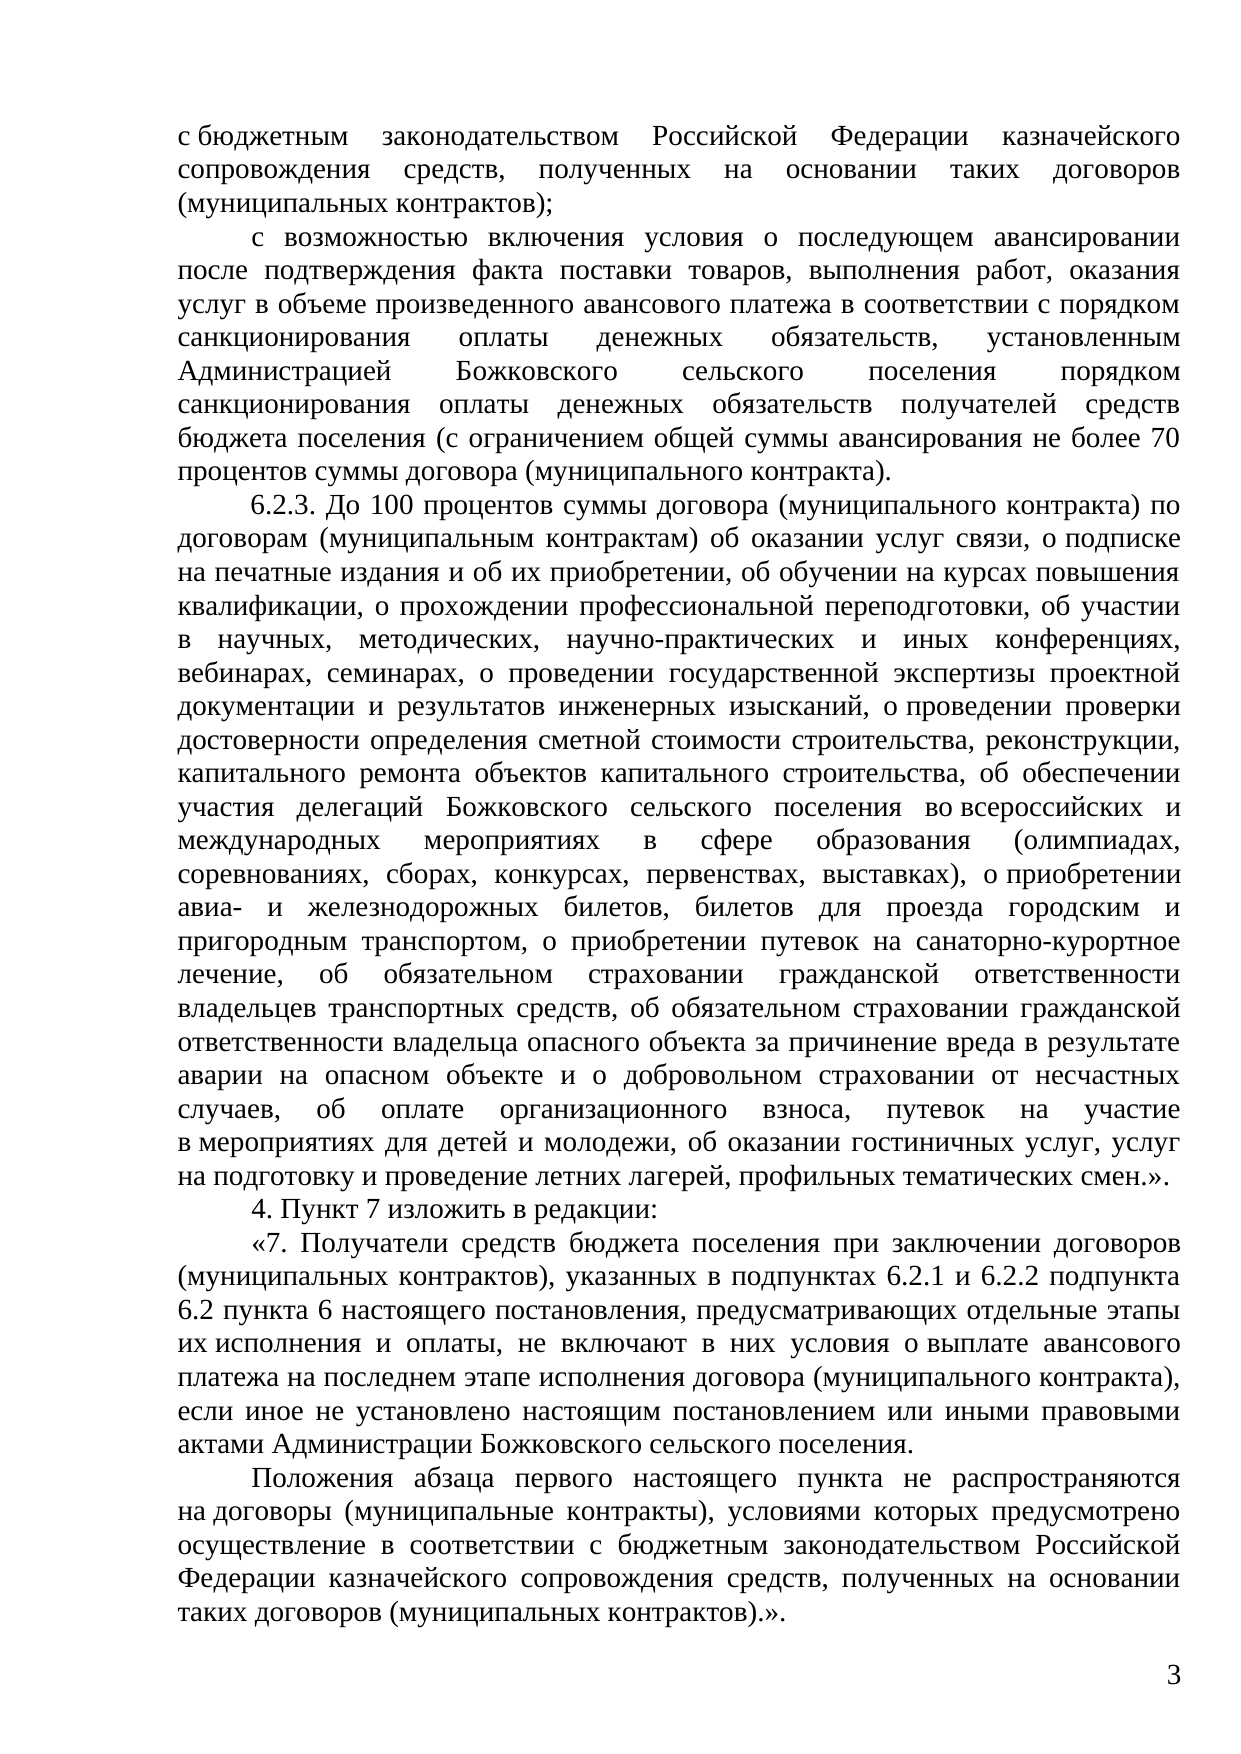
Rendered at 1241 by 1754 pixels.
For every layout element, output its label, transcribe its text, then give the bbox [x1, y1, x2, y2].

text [177, 118, 1181, 219]
text 4. Пункт 7 изложить в редакции: [177, 1191, 1181, 1225]
text с возможностью включения условия о последующем авансировании после подтверждения факта поставки товаров, выполнения работ, оказания услуг в объеме произведенного авансового платежа в соответствии с порядком санкционирования оплаты денежных обязательств, установленным Администрацией Божковского сельского поселения порядком санкционирования оплаты денежных обязательств получателей средств бюджета поселения (с ограничением общей суммы авансирования не более 70 процентов суммы договора (муниципального контракта). [177, 219, 1181, 487]
text «7. Получатели средств бюджета поселения при заключении договоров (муниципальных контрактов), указанных в подпунктах 6.2.1 и 6.2.2 подпункта 6.2 пункта 6 настоящего постановления, предусматривающих отдельные этапы их исполнения и оплаты, не включают в них условия о выплате авансового платежа на последнем этапе исполнения договора (муниципального контракта), если иное не установлено настоящим постановлением или иными правовыми актами Администрации Божковского сельского поселения. [177, 1225, 1181, 1460]
text 6.2.3. До 100 процентов суммы договора (муниципального контракта) по договорам (муниципальным контрактам) об оказании услуг связи, о подписке на печатные издания и об их приобретении, об обучении на курсах повышения квалификации, о прохождении профессиональной переподготовки, об участии в научных, методических, научно-практических и иных конференциях, вебинарах, семинарах, о проведении государственной экспертизы проектной документации и результатов инженерных изысканий, о проведении проверки достоверности определения сметной стоимости строительства, реконструкции, капитального ремонта объектов капитального строительства, об обеспечении участия делегаций Божковского сельского поселения во всероссийских и международных мероприятиях в сфере образования (олимпиадах, соревнованиях, сборах, конкурсах, первенствах, выставках), о приобретении авиа- и железнодорожных билетов, билетов для проезда городским и пригородным транспортом, о приобретении путевок на санаторно-курортное лечение, об обязательном страховании гражданской ответственности владельцев транспортных средств, об обязательном страховании гражданской ответственности владельца опасного объекта за причинение вреда в результате аварии на опасном объекте и о добровольном страховании от несчастных случаев, об оплате организационного взноса, путевок на участие в мероприятиях для детей и молодежи, об оказании гостиничных услуг, услуг на подготовку и проведение летних лагерей, профильных тематических смен.». [177, 487, 1181, 1191]
text Положения абзаца первого настоящего пункта не распространяются на договоры (муниципальные контракты), условиями которых предусмотрено осуществление в соответствии с бюджетным законодательством Российской Федерации казначейского сопровождения средств, полученных на основании таких договоров (муниципальных контрактов).». [177, 1460, 1181, 1627]
